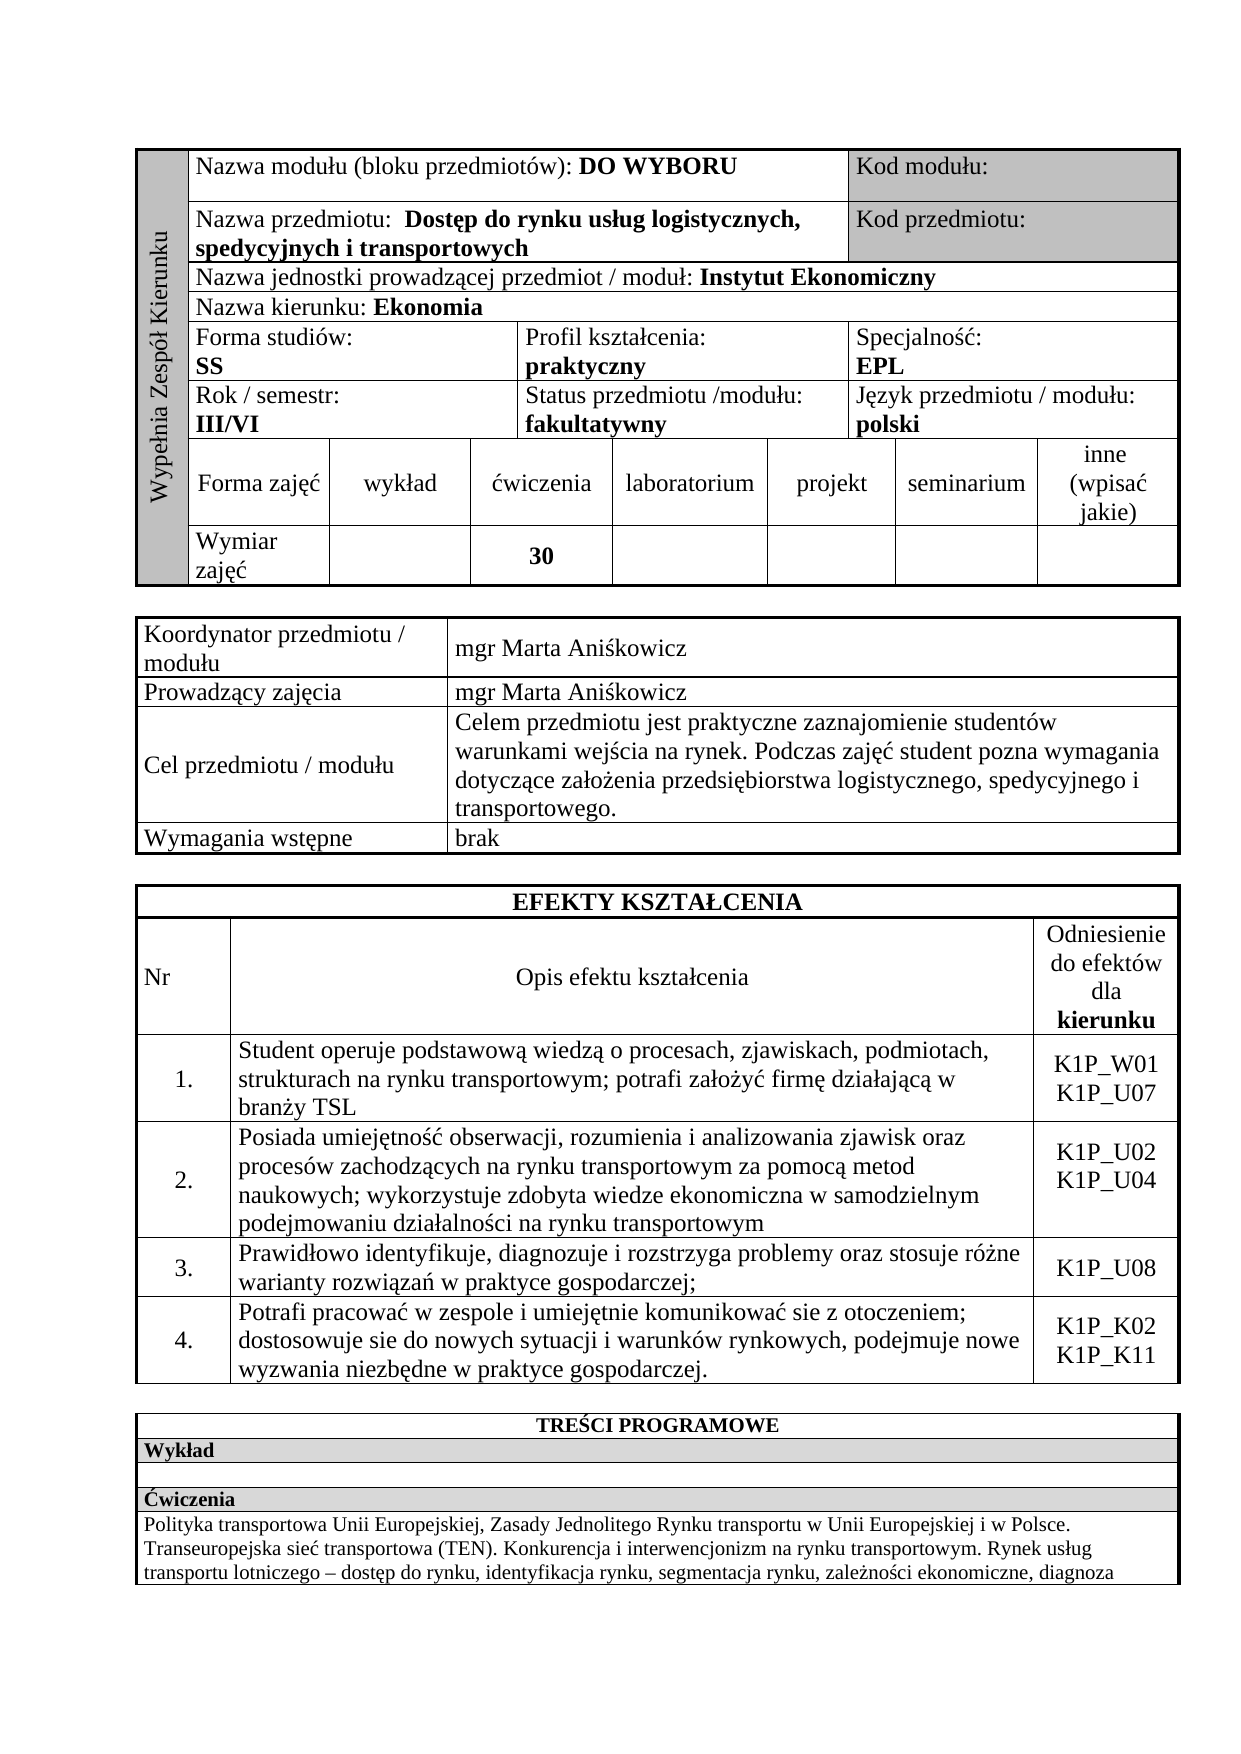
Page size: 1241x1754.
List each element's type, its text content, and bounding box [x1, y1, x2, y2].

table_cell Język przedmiotu / modułu: polski [849, 381, 1177, 438]
table_cell Prawidłowo identyfikuje, diagnozuje i rozstrzyga problemy oraz stosuje różne warianty rozwiązań w praktyce gospodarczej; [231, 1238, 1033, 1296]
table_cell wykład [330, 439, 470, 525]
table_header Nazwa modułu (bloku przedmiotów): DO WYBORU [189, 151, 848, 201]
table_cell K1P_K02 K1P_K11 [1034, 1297, 1177, 1383]
table_cell Nazwa przedmiotu: Dostęp do rynku usług logistycznych, spedycyjnych i transportowych [189, 202, 848, 261]
table_cell Nazwa kierunku: Ekonomia [189, 292, 1177, 321]
table_cell K1P_U02 K1P_U04 [1034, 1122, 1177, 1237]
table_cell [1038, 526, 1177, 584]
table_cell Posiada umiejętność obserwacji, rozumienia i analizowania zjawisk oraz procesów zachodzących na rynku transportowym za pomocą metod naukowych; wykorzystuje zdobyta wiedze ekonomiczna w samodzielnym podejmowaniu działalności na rynku transportowym [231, 1122, 1033, 1237]
table_cell Status przedmiotu /modułu: fakultatywny [518, 381, 848, 438]
table_cell Potrafi pracować w zespole i umiejętnie komunikować sie z otoczeniem; dostosowuje sie do nowych sytuacji i warunków rynkowych, podejmuje nowe wyzwania niezbędne w praktyce gospodarczej. [231, 1297, 1033, 1383]
table_cell [768, 526, 895, 584]
table_cell [613, 526, 767, 584]
table_cell Specjalność: EPL [849, 322, 1177, 379]
table_cell Celem przedmiotu jest praktyczne zaznajomienie studentów warunkami wejścia na rynek. Podczas zajęć student pozna wymagania dotyczące założenia przedsiębiorstwa logistycznego, spedycyjnego i transportowego. [448, 707, 1177, 822]
table_cell Opis efektu kształcenia [231, 919, 1033, 1034]
table_cell K1P_W01 K1P_U07 [1034, 1035, 1177, 1121]
table_cell Profil kształcenia: praktyczny [518, 322, 848, 379]
table_cell Nr [138, 919, 230, 1034]
table_cell laboratorium [613, 439, 767, 525]
table_cell brak [448, 823, 1177, 852]
table_cell 2. [138, 1122, 230, 1237]
table_header Kod modułu: [849, 151, 1177, 201]
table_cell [138, 1512, 1177, 1584]
table_cell seminarium [896, 439, 1037, 525]
table_header Wypełnia Zespół Kierunku [138, 151, 188, 584]
table_cell Ćwiczenia [138, 1488, 1177, 1511]
table_cell 1. [138, 1035, 230, 1121]
table_cell inne (wpisać jakie) [1038, 439, 1177, 525]
table_cell Wymagania wstępne [138, 823, 447, 852]
table_cell Forma studiów: SS [189, 322, 517, 379]
table_cell mgr Marta Aniśkowicz [448, 678, 1177, 706]
table_cell ćwiczenia [471, 439, 612, 525]
table_cell Nazwa jednostki prowadzącej przedmiot / moduł: Instytut Ekonomiczny [189, 263, 1177, 291]
table_cell Rok / semestr: III/VI [189, 381, 517, 438]
table_cell Odniesienie do efektów dla kierunku [1034, 919, 1177, 1034]
table_header TREŚCI PROGRAMOWE [138, 1414, 1177, 1437]
table_header mgr Marta Aniśkowicz [448, 619, 1177, 676]
table_cell [138, 1463, 1177, 1487]
table_header Koordynator przedmiotu / modułu [138, 619, 447, 676]
table_cell [330, 526, 470, 584]
table_cell 30 [471, 526, 612, 584]
table_cell Forma zajęć [189, 439, 329, 525]
table_cell Student operuje podstawową wiedzą o procesach, zjawiskach, podmiotach, strukturach na rynku transportowym; potrafi założyć firmę działającą w branży TSL [231, 1035, 1033, 1121]
table_cell 4. [138, 1297, 230, 1383]
table_cell 3. [138, 1238, 230, 1296]
table_cell Prowadzący zajęcia [138, 678, 447, 706]
table_cell projekt [768, 439, 895, 525]
table_header EFEKTY KSZTAŁCENIA [138, 887, 1177, 916]
table_cell Cel przedmiotu / modułu [138, 707, 447, 822]
table_cell Wykład [138, 1439, 1177, 1462]
table_cell [896, 526, 1037, 584]
table_cell Wymiar zajęć [189, 526, 329, 584]
table_cell Kod przedmiotu: [849, 202, 1177, 261]
table_cell K1P_U08 [1034, 1238, 1177, 1296]
